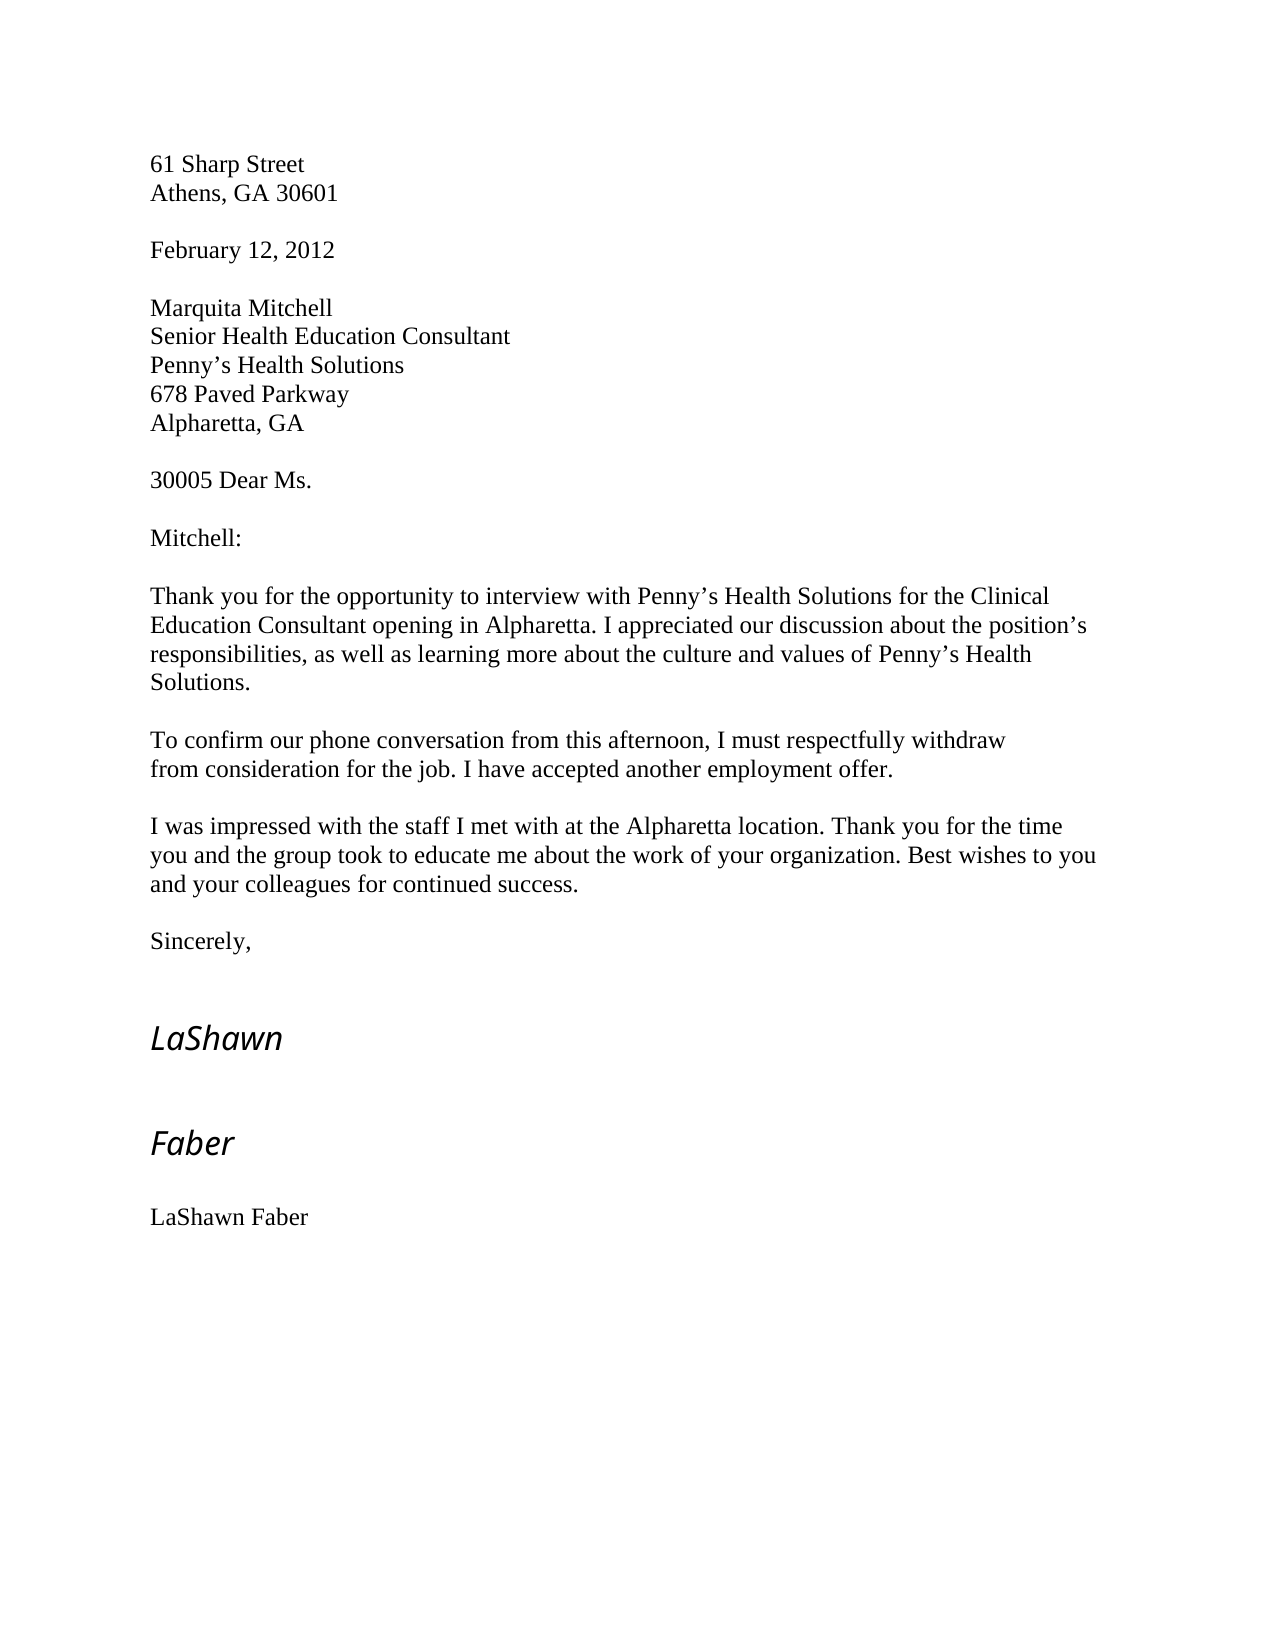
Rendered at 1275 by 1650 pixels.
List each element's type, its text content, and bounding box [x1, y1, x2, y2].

text Sincerely, LaShawn Faber LaShawn Faber [150, 926, 331, 1231]
text February 12, 2012 Marquita Mitchell [150, 207, 423, 321]
text I was impressed with the staff I met with at the Alpharetta location. Thank you for the time you and the group took to educate me about the work of your organization. Best wishes to you and your colleagues for continued success. [150, 811, 1105, 897]
text Thank you for the opportunity to interview with Penny’s Health Solutions for the Clinical Education Consultant opening in Alpharetta. I appreciated our discussion about the position’s responsibilities, as well as learning more about the culture and values of Penny’s Health Solutions. [150, 581, 1117, 696]
text Alpharetta, GA 30005 Dear Ms. Mitchell: [150, 408, 373, 551]
text Senior Health Education Consultant Penny’s Health Solutions [150, 321, 510, 379]
text Athens, GA 30601 [150, 178, 423, 207]
text To confirm our phone conversation from this afternoon, I must respectfully withdraw from consideration for the job. I have accepted another employment offer. [150, 725, 1059, 782]
text 61 Sharp Street [150, 149, 423, 178]
text 678 Paved Parkway [150, 379, 423, 408]
